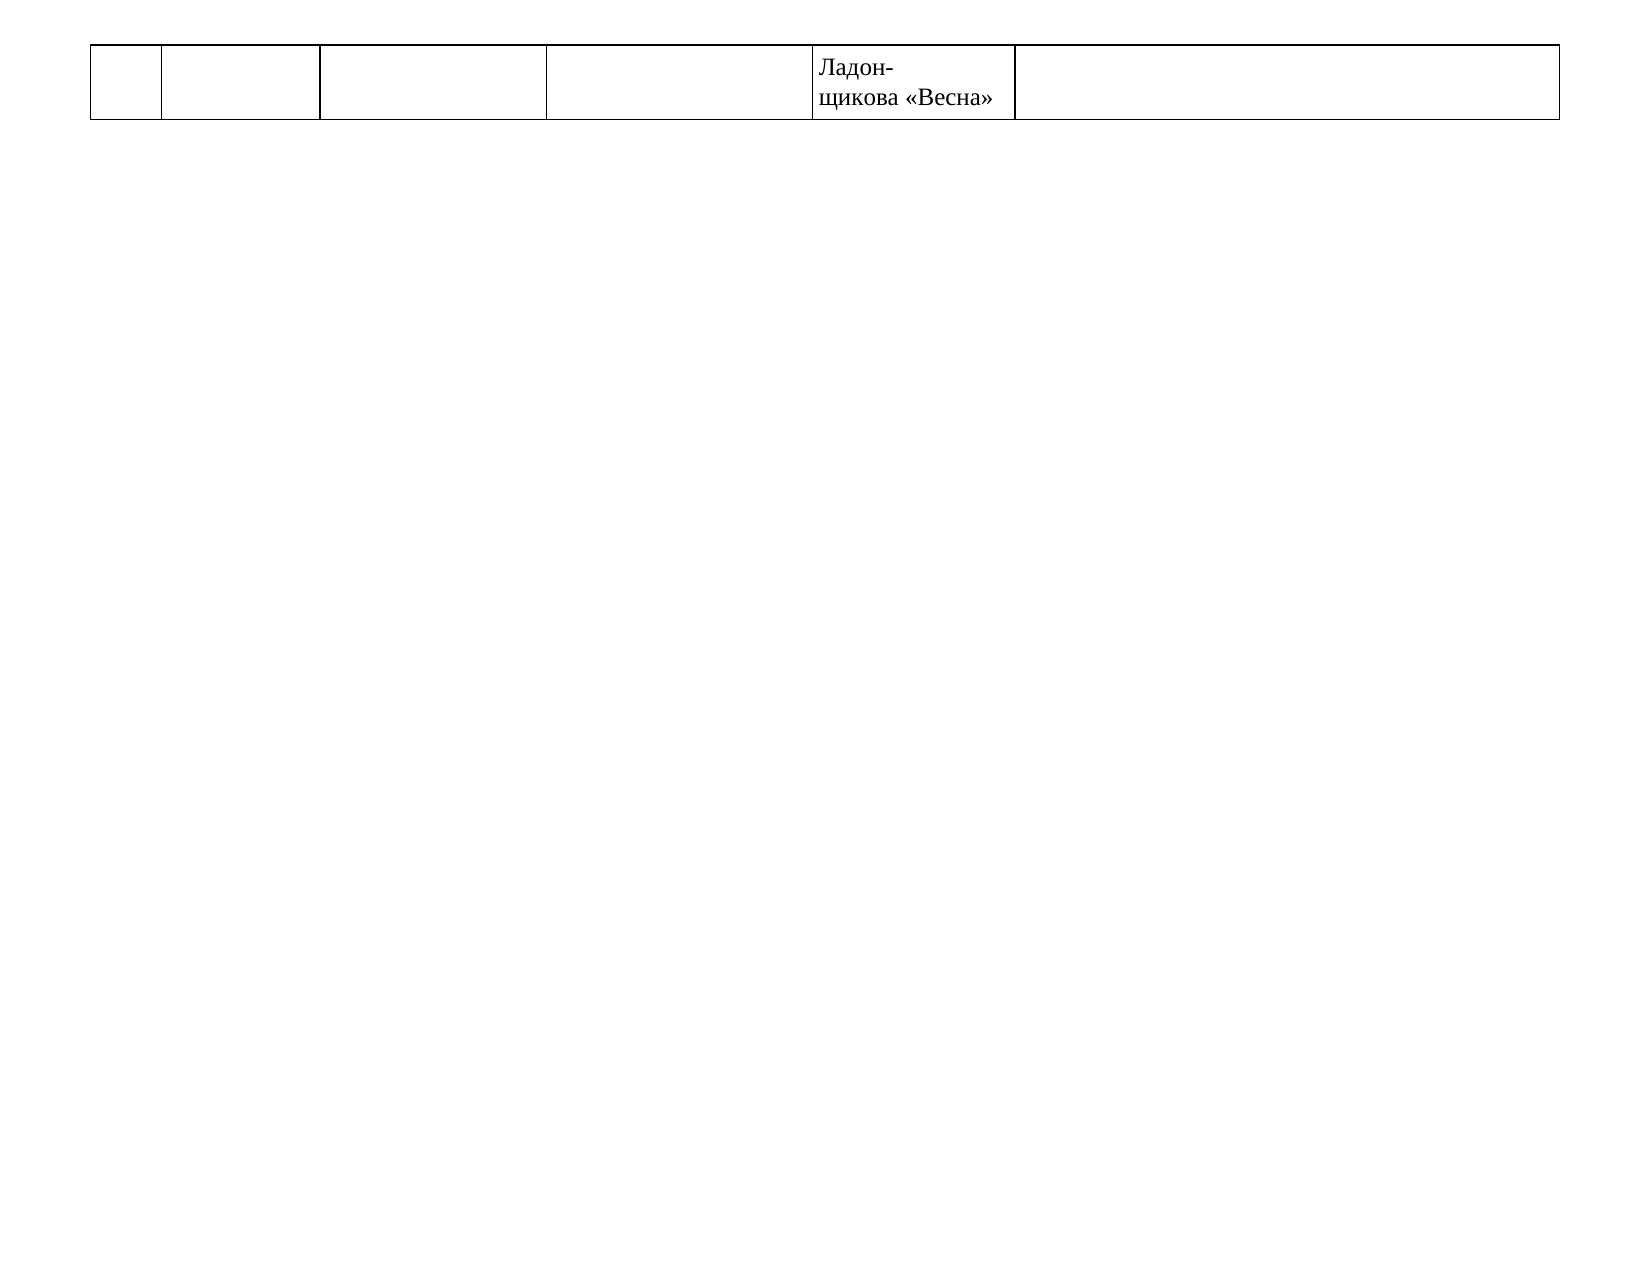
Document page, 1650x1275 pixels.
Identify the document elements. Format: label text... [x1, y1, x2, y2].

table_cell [547, 46, 812, 119]
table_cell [162, 46, 319, 119]
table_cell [321, 46, 546, 119]
table_cell 5 [91, 46, 161, 119]
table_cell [813, 46, 1014, 119]
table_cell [1016, 46, 1559, 119]
